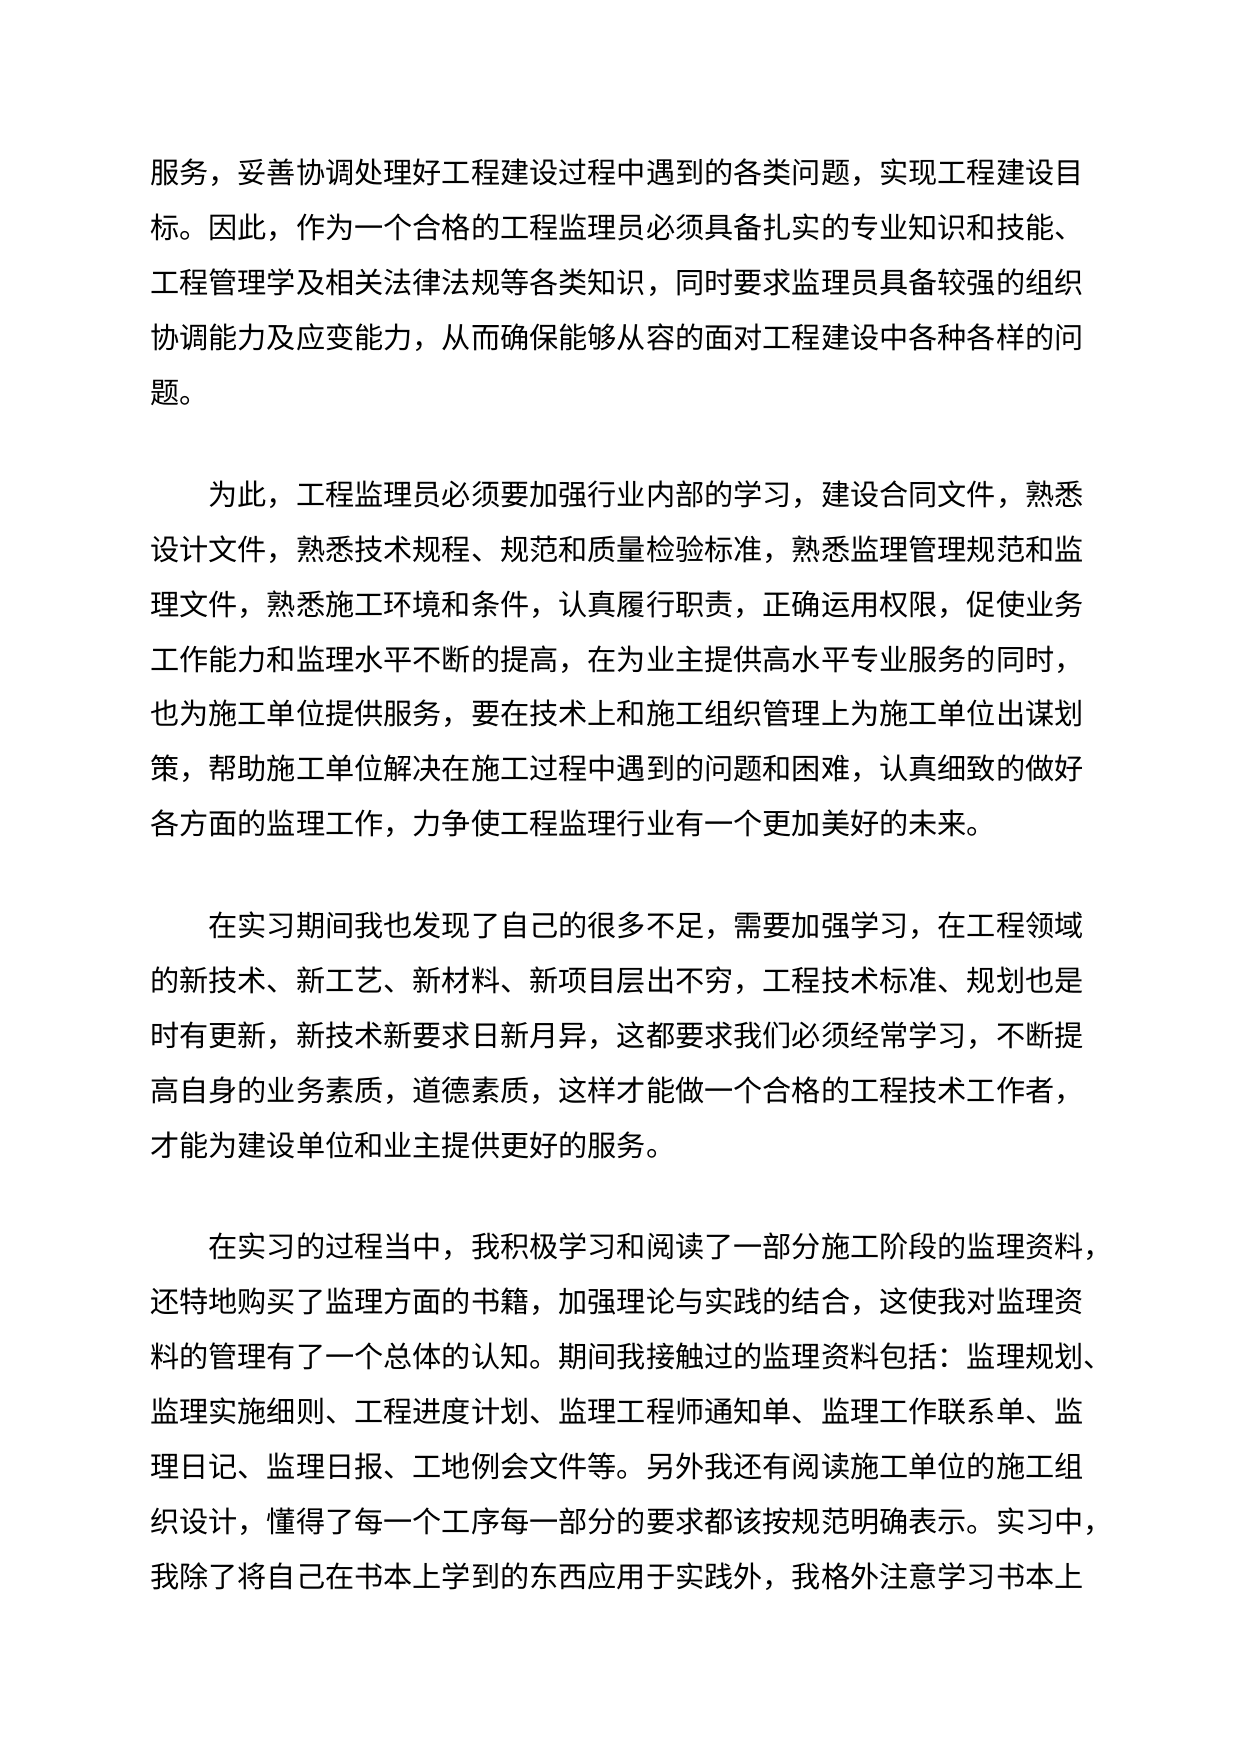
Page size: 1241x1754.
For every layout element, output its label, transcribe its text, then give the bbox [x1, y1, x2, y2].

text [150, 1224, 1090, 1596]
text 为此，工程监理员必须要加强行业内部的学习，建设合同文件，熟悉设计文件，熟悉技术规程、规范和质量检验标准，熟悉监理管理规范和监理文件，熟悉施工环境和条件，认真履行职责，正确运用权限，促使业务工作能力和监理水平不断的提高，在为业主提供高水平专业服务的同时，也为施工单位提供服务，要在技术上和施工组织管理上为施工单位出谋划策，帮助施工单位解决在施工过程中遇到的问题和困难，认真细致的做好各方面的监理工作，力争使工程监理行业有一个更加美好的未来。 [150, 471, 1090, 843]
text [150, 150, 1090, 412]
text 在实习期间我也发现了自己的很多不足，需要加强学习，在工程领域的新技术、新工艺、新材料、新项目层出不穷，工程技术标准、规划也是时有更新，新技术新要求日新月异，这都要求我们必须经常学习，不断提高自身的业务素质，道德素质，这样才能做一个合格的工程技术工作者，才能为建设单位和业主提供更好的服务。 [150, 902, 1090, 1164]
